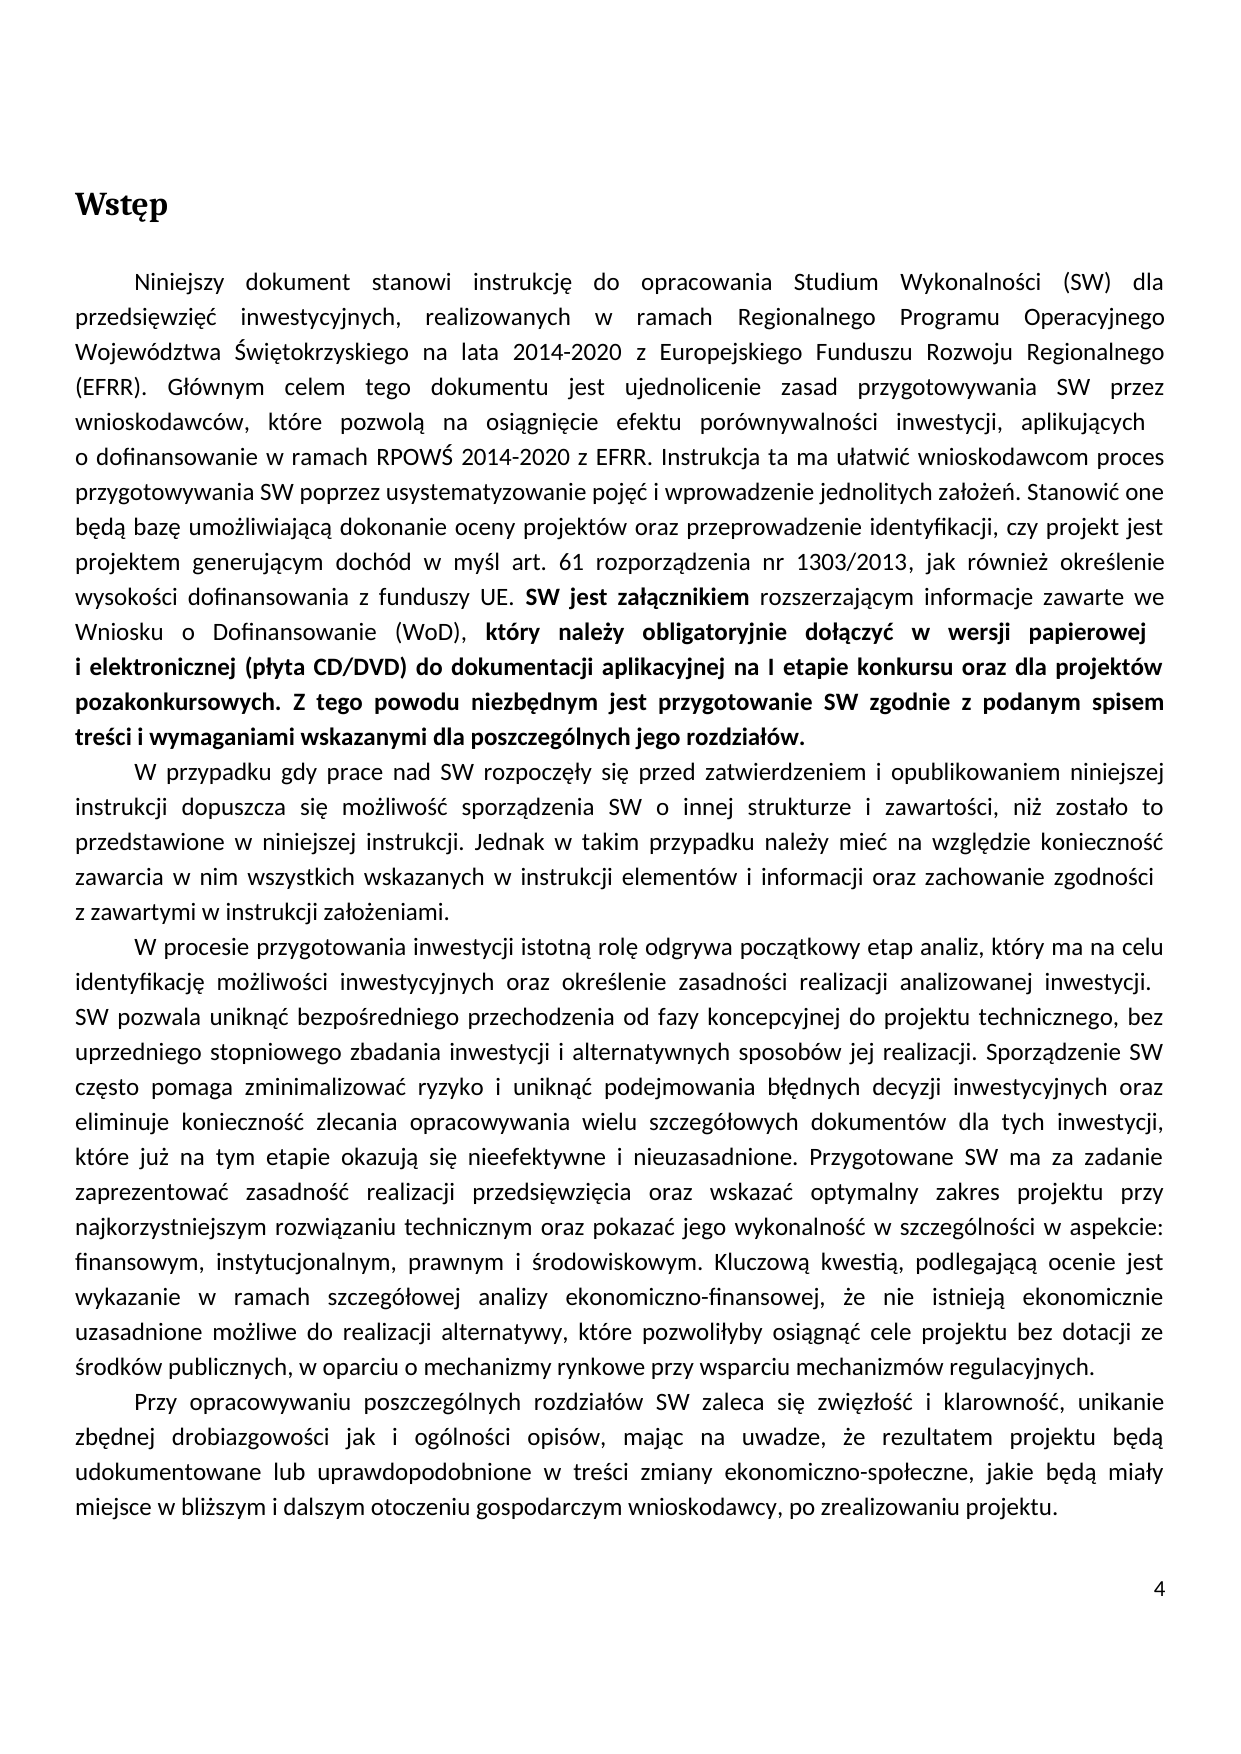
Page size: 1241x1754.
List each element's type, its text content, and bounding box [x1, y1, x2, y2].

text Przy opracowywaniu poszczególnych rozdziałów SW zaleca się zwięzłość i klarowność, unikanie zbędnej drobiazgowości jak i ogólności opisów, mając na uwadze, że rezultatem projektu będą udokumentowane lub uprawdopodobnione w treści zmiany ekonomiczno-społeczne, jakie będą miały miejsce w bliższym i dalszym otoczeniu gospodarczym wnioskodawcy, po zrealizowaniu projektu. [75, 1386, 1165, 1522]
text W procesie przygotowania inwestycji istotną rolę odgrywa początkowy etap analiz, który ma na celu identyfikację możliwości inwestycyjnych oraz określenie zasadności realizacji analizowanej inwestycji. SW pozwala uniknąć bezpośredniego przechodzenia od fazy koncepcyjnej do projektu technicznego, bez uprzedniego stopniowego zbadania inwestycji i alternatywnych sposobów jej realizacji. Sporządzenie SW często pomaga zminimalizować ryzyko i uniknąć podejmowania błędnych decyzji inwestycyjnych oraz eliminuje konieczność zlecania opracowywania wielu szczegółowych dokumentów dla tych inwestycji, które już na tym etapie okazują się nieefektywne i nieuzasadnione. Przygotowane SW ma za zadanie zaprezentować zasadność realizacji przedsięwzięcia oraz wskazać optymalny zakres projektu przy najkorzystniejszym rozwiązaniu technicznym oraz pokazać jego wykonalność w szczególności w aspekcie: finansowym, instytucjonalnym, prawnym i środowiskowym. Kluczową kwestią, podlegającą ocenie jest wykazanie w ramach szczegółowej analizy ekonomiczno-finansowej, że nie istnieją ekonomicznie uzasadnione możliwe do realizacji alternatywy, które pozwoliłyby osiągnąć cele projektu bez dotacji ze środków publicznych, w oparciu o mechanizmy rynkowe przy wsparciu mechanizmów regulacyjnych. [75, 931, 1165, 1382]
text W przypadku gdy prace nad SW rozpoczęły się przed zatwierdzeniem i opublikowaniem niniejszej instrukcji dopuszcza się możliwość sporządzenia SW o innej strukturze i zawartości, niż zostało to przedstawione w niniejszej instrukcji. Jednak w takim przypadku należy mieć na względzie konieczność zawarcia w nim wszystkich wskazanych w instrukcji elementów i informacji oraz zachowanie zgodności z zawartymi w instrukcji założeniami. [75, 756, 1165, 927]
subtitle Wstęp [75, 185, 1165, 223]
text Niniejszy dokument stanowi instrukcję do opracowania Studium Wykonalności (SW) dla przedsięwzięć inwestycyjnych, realizowanych w ramach Regionalnego Programu Operacyjnego Województwa Świętokrzyskiego na lata 2014-2020 z Europejskiego Funduszu Rozwoju Regionalnego (EFRR). Głównym celem tego dokumentu jest ujednolicenie zasad przygotowywania SW przez wnioskodawców, które pozwolą na osiągnięcie efektu porównywalności inwestycji, aplikujących o dofinansowanie w ramach RPOWŚ 2014-2020 z EFRR. Instrukcja ta ma ułatwić wnioskodawcom proces przygotowywania SW poprzez usystematyzowanie pojęć i wprowadzenie jednolitych założeń. Stanowić one będą bazę umożliwiającą dokonanie oceny projektów oraz przeprowadzenie identyfikacji, czy projekt jest projektem generującym dochód w myśl art. 61 rozporządzenia nr 1303/2013, jak również określenie wysokości dofinansowania z funduszy UE. SW jest załącznikiem rozszerzającym informacje zawarte we Wniosku o Dofinansowanie (WoD), który należy obligatoryjnie dołączyć w wersji papierowej i elektronicznej (płyta CD/DVD) do dokumentacji aplikacyjnej na I etapie konkursu oraz dla projektów pozakonkursowych. Z tego powodu niezbędnym jest przygotowanie SW zgodnie z podanym spisem treści i wymaganiami wskazanymi dla poszczególnych jego rozdziałów. [75, 266, 1165, 752]
